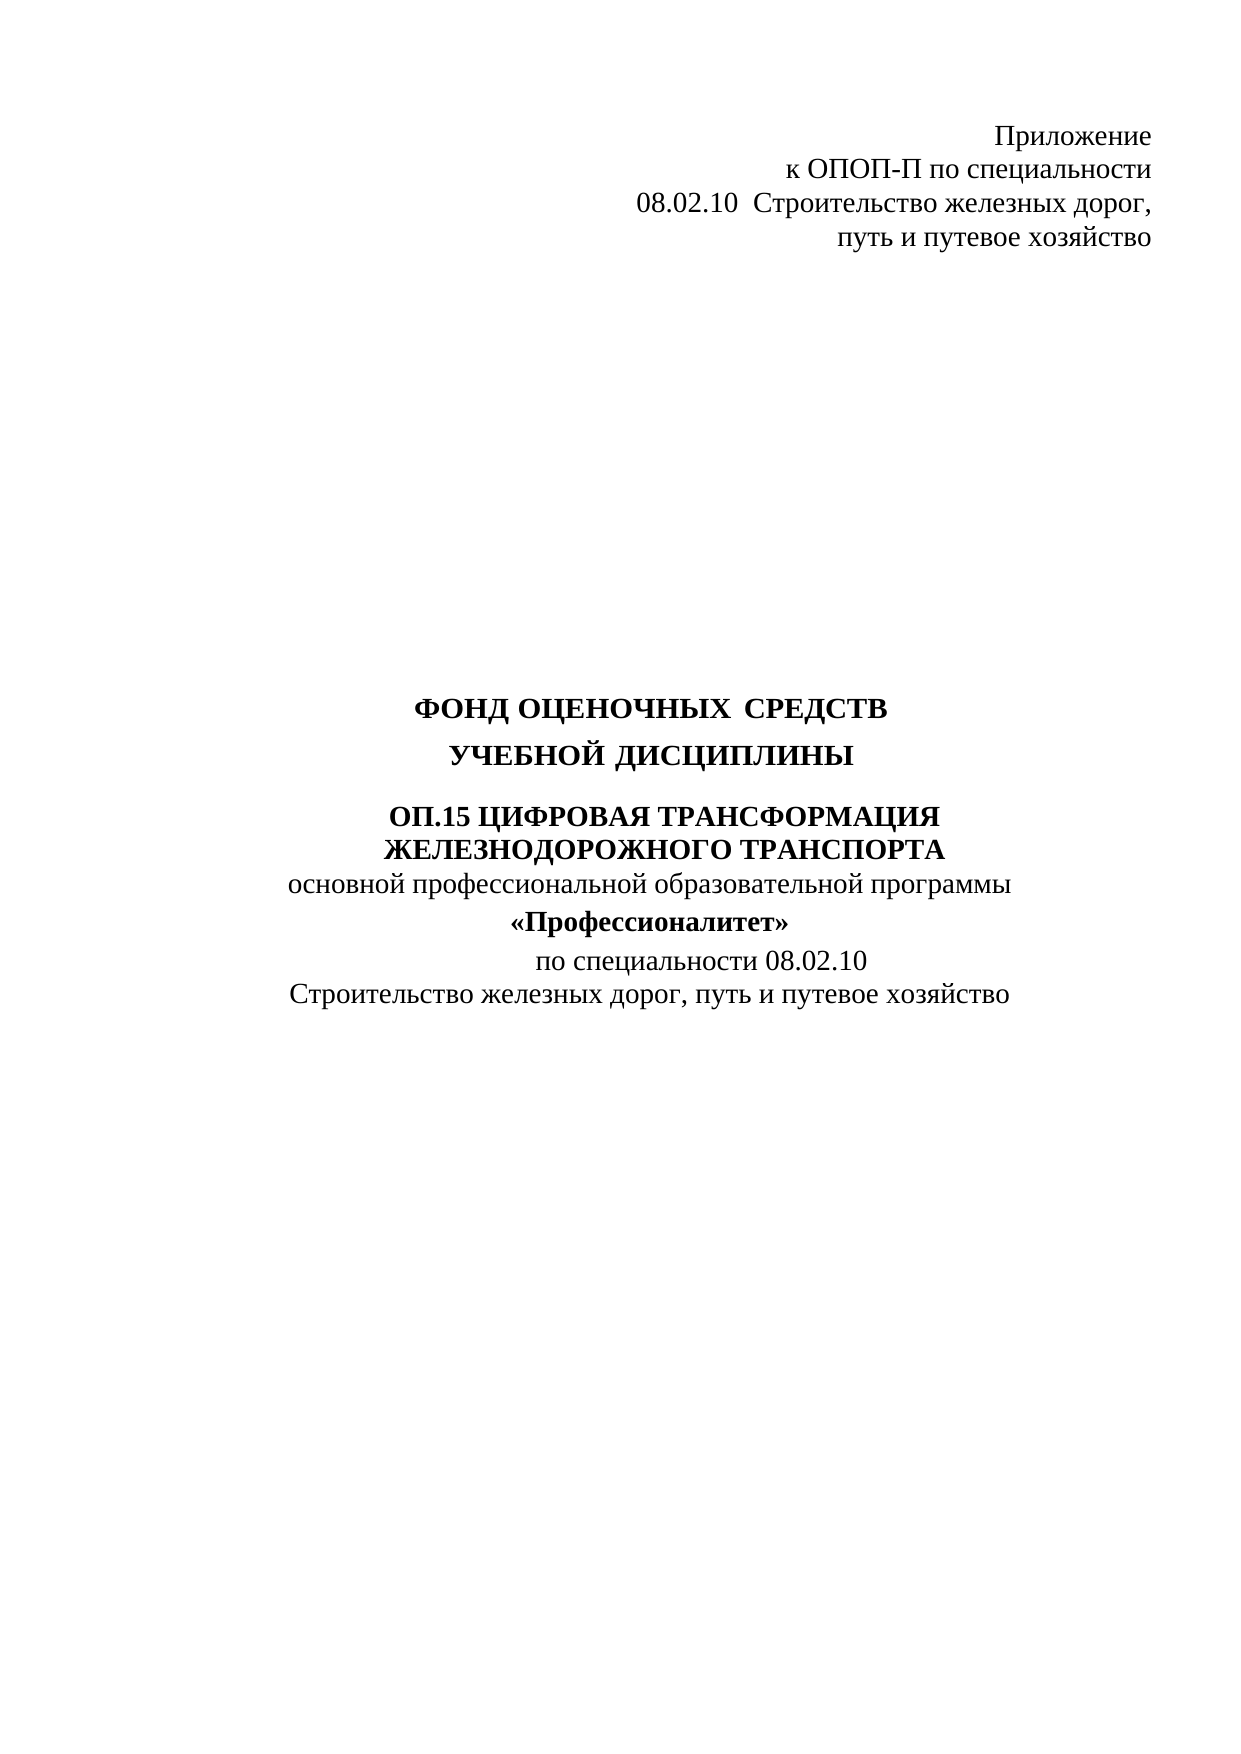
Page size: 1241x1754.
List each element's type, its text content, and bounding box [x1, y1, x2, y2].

text УЧЕБНОЙ ДИСЦИПЛИНЫ [177, 738, 1125, 771]
text ОП.15 ЦИФРОВАЯ ТРАНСФОРМАЦИЯ [177, 799, 1152, 832]
text 08.02.10 Строительство железных дорог, [177, 185, 1152, 219]
text Приложение [177, 118, 1152, 152]
text к ОПОП-П по специальности [177, 152, 1152, 185]
text основной профессиональной образовательной программы [118, 866, 1152, 899]
text путь и путевое хозяйство [177, 219, 1152, 252]
text ЖЕЛЕЗНОДОРОЖНОГО ТРАНСПОРТА [177, 832, 1152, 866]
text Строительство железных дорог, путь и путевое хозяйство [118, 976, 1152, 1010]
text по специальности 08.02.10 [177, 943, 1152, 976]
text «Профессионалитет» [118, 904, 1152, 938]
text ФОНД ОЦЕНОЧНЫХ СРЕДСТВ [177, 692, 1124, 725]
